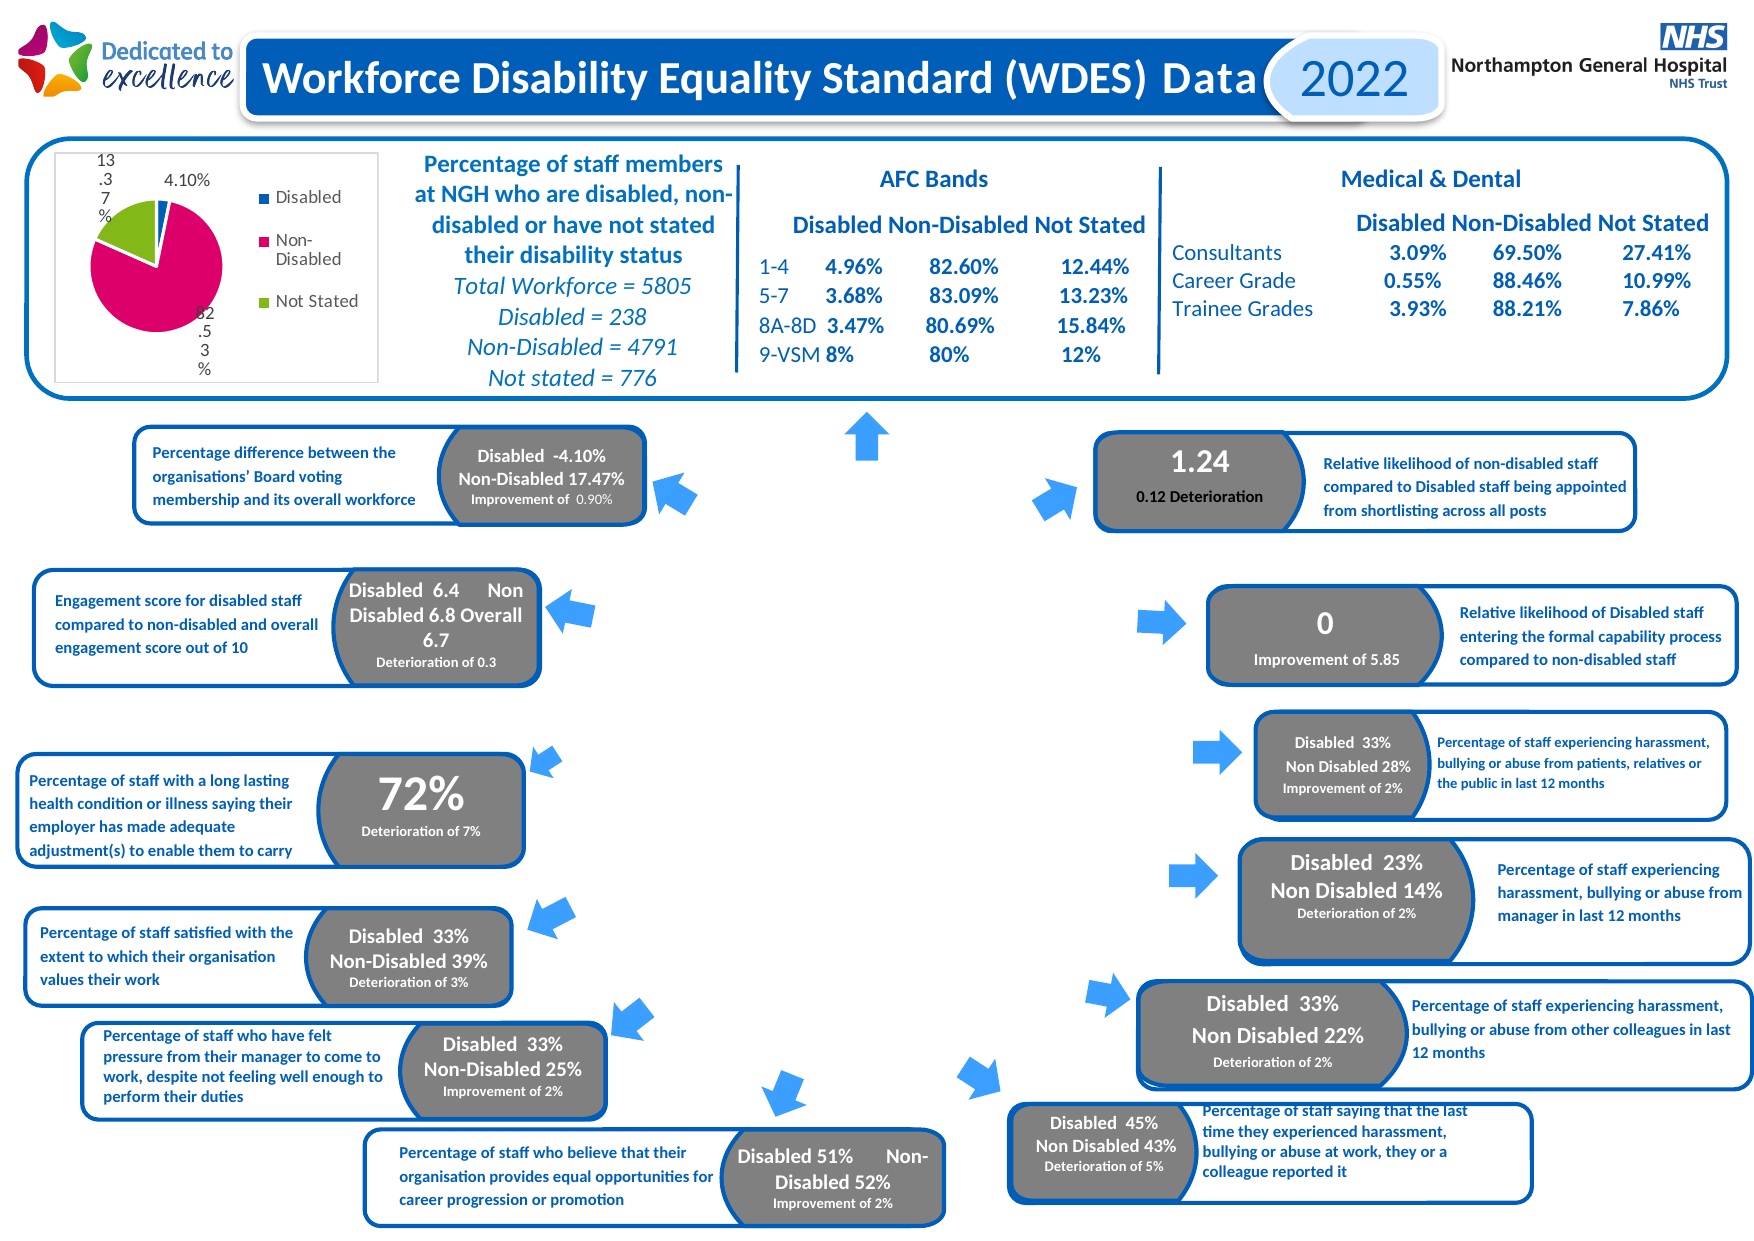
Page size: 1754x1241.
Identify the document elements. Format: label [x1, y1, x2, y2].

picture [17, 21, 234, 97]
picture [1451, 21, 1731, 92]
